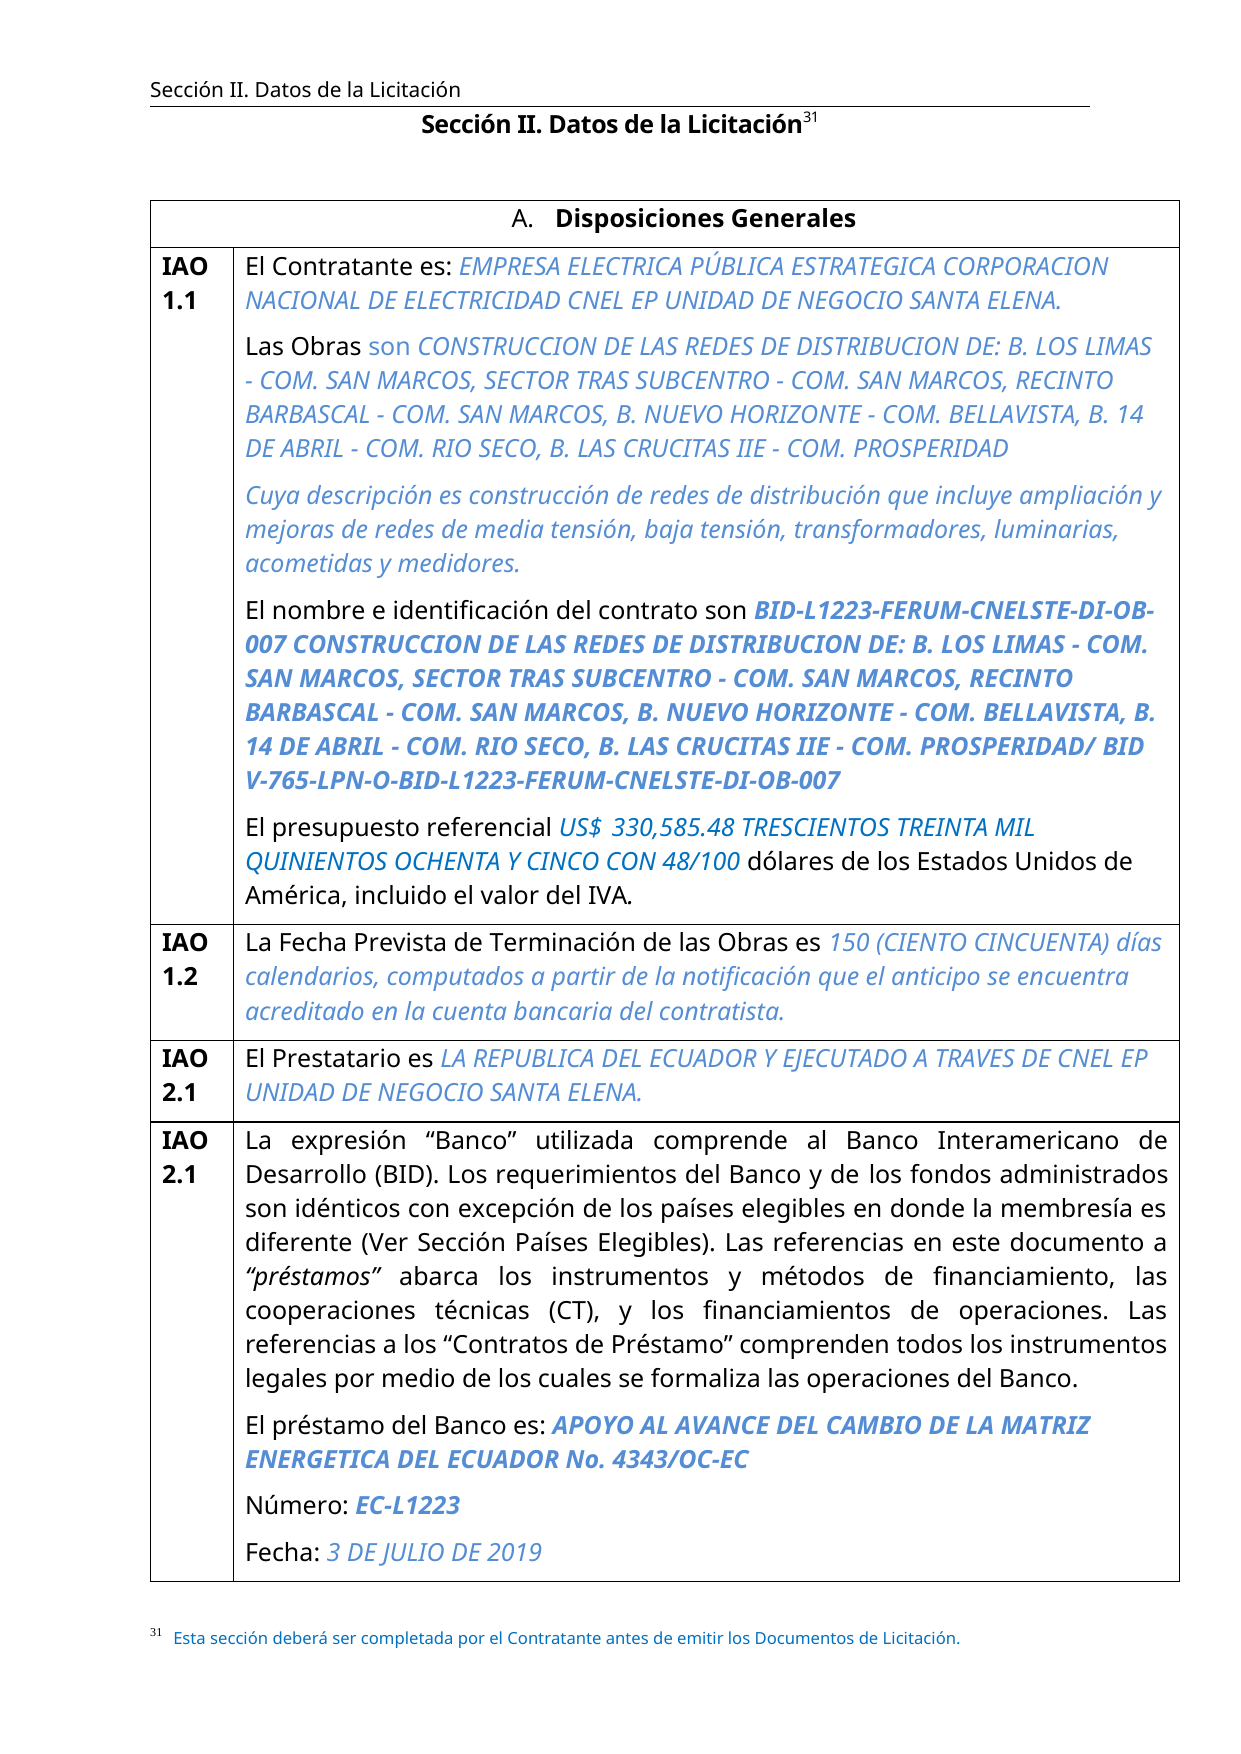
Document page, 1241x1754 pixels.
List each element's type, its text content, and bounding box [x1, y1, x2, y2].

table_cell IAO 1.1 [151, 248, 233, 924]
subtitle Sección II. Datos de la Licitación [150, 107, 1090, 141]
table_cell IAO 2.1 [151, 1041, 233, 1121]
table_cell La expresión “Banco” utilizada comprende al Banco Interamericano de Desarrollo (BID). Los requerimientos del Banco y de los fondos administrados son idénticos con excepción de los países elegibles en donde la membresía es diferente (Ver Sección Países Elegibles). Las referencias en este documento a “préstamos” abarca los instrumentos y métodos de financiamiento, las cooperaciones técnicas (CT), y los financiamientos de operaciones. Las referencias a los “Contratos de Préstamo” comprenden todos los instrumentos legales por medio de los cuales se formaliza las operaciones del Banco. El préstamo del Banco es: APOYO AL AVANCE DEL CAMBIO DE LA MATRIZ ENERGETICA DEL ECUADOR No. 4343/OC-EC Número: EC-L1223 Fecha: 3 DE JULIO DE 2019 [234, 1123, 1179, 1581]
table_cell IAO 1.2 [151, 925, 233, 1040]
table_header Disposiciones Generales [151, 201, 1179, 247]
table_cell El Prestatario es LA REPUBLICA DEL ECUADOR Y EJECUTADO A TRAVES DE CNEL EP UNIDAD DE NEGOCIO SANTA ELENA. [234, 1041, 1179, 1121]
table_cell La Fecha Prevista de Terminación de las Obras es 150 (CIENTO CINCUENTA) días calendarios, computados a partir de la notificación que el anticipo se encuentra acreditado en la cuenta bancaria del contratista. [234, 925, 1179, 1040]
table_cell IAO 2.1 [151, 1123, 233, 1581]
table_cell El Contratante es: EMPRESA ELECTRICA PÚBLICA ESTRATEGICA CORPORACION NACIONAL DE ELECTRICIDAD CNEL EP UNIDAD DE NEGOCIO SANTA ELENA. Las Obras son CONSTRUCCION DE LAS REDES DE DISTRIBUCION DE: B. LOS LIMAS - COM. SAN MARCOS, SECTOR TRAS SUBCENTRO - COM. SAN MARCOS, RECINTO BARBASCAL - COM. SAN MARCOS, B. NUEVO HORIZONTE - COM. BELLAVISTA, B. 14 DE ABRIL - COM. RIO SECO, B. LAS CRUCITAS IIE - COM. PROSPERIDAD Cuya descripción es construcción de redes de distribución que incluye ampliación y mejoras de redes de media tensión, baja tensión, transformadores, luminarias, acometidas y medidores. El nombre e identificación del contrato son BID-L1223-FERUM-CNELSTE-DI-OB-007 CONSTRUCCION DE LAS REDES DE DISTRIBUCION DE: B. LOS LIMAS - COM. SAN MARCOS, SECTOR TRAS SUBCENTRO - COM. SAN MARCOS, RECINTO BARBASCAL - COM. SAN MARCOS, B. NUEVO HORIZONTE - COM. BELLAVISTA, B. 14 DE ABRIL - COM. RIO SECO, B. LAS CRUCITAS IIE - COM. PROSPERIDAD/ BID V-765-LPN-O-BID-L1223-FERUM-CNELSTE-DI-OB-007 El presupuesto referencial US$ 330,585.48 TRESCIENTOS TREINTA MIL QUINIENTOS OCHENTA Y CINCO CON 48/100 dólares de los Estados Unidos de América, incluido el valor del IVA. [234, 248, 1179, 924]
